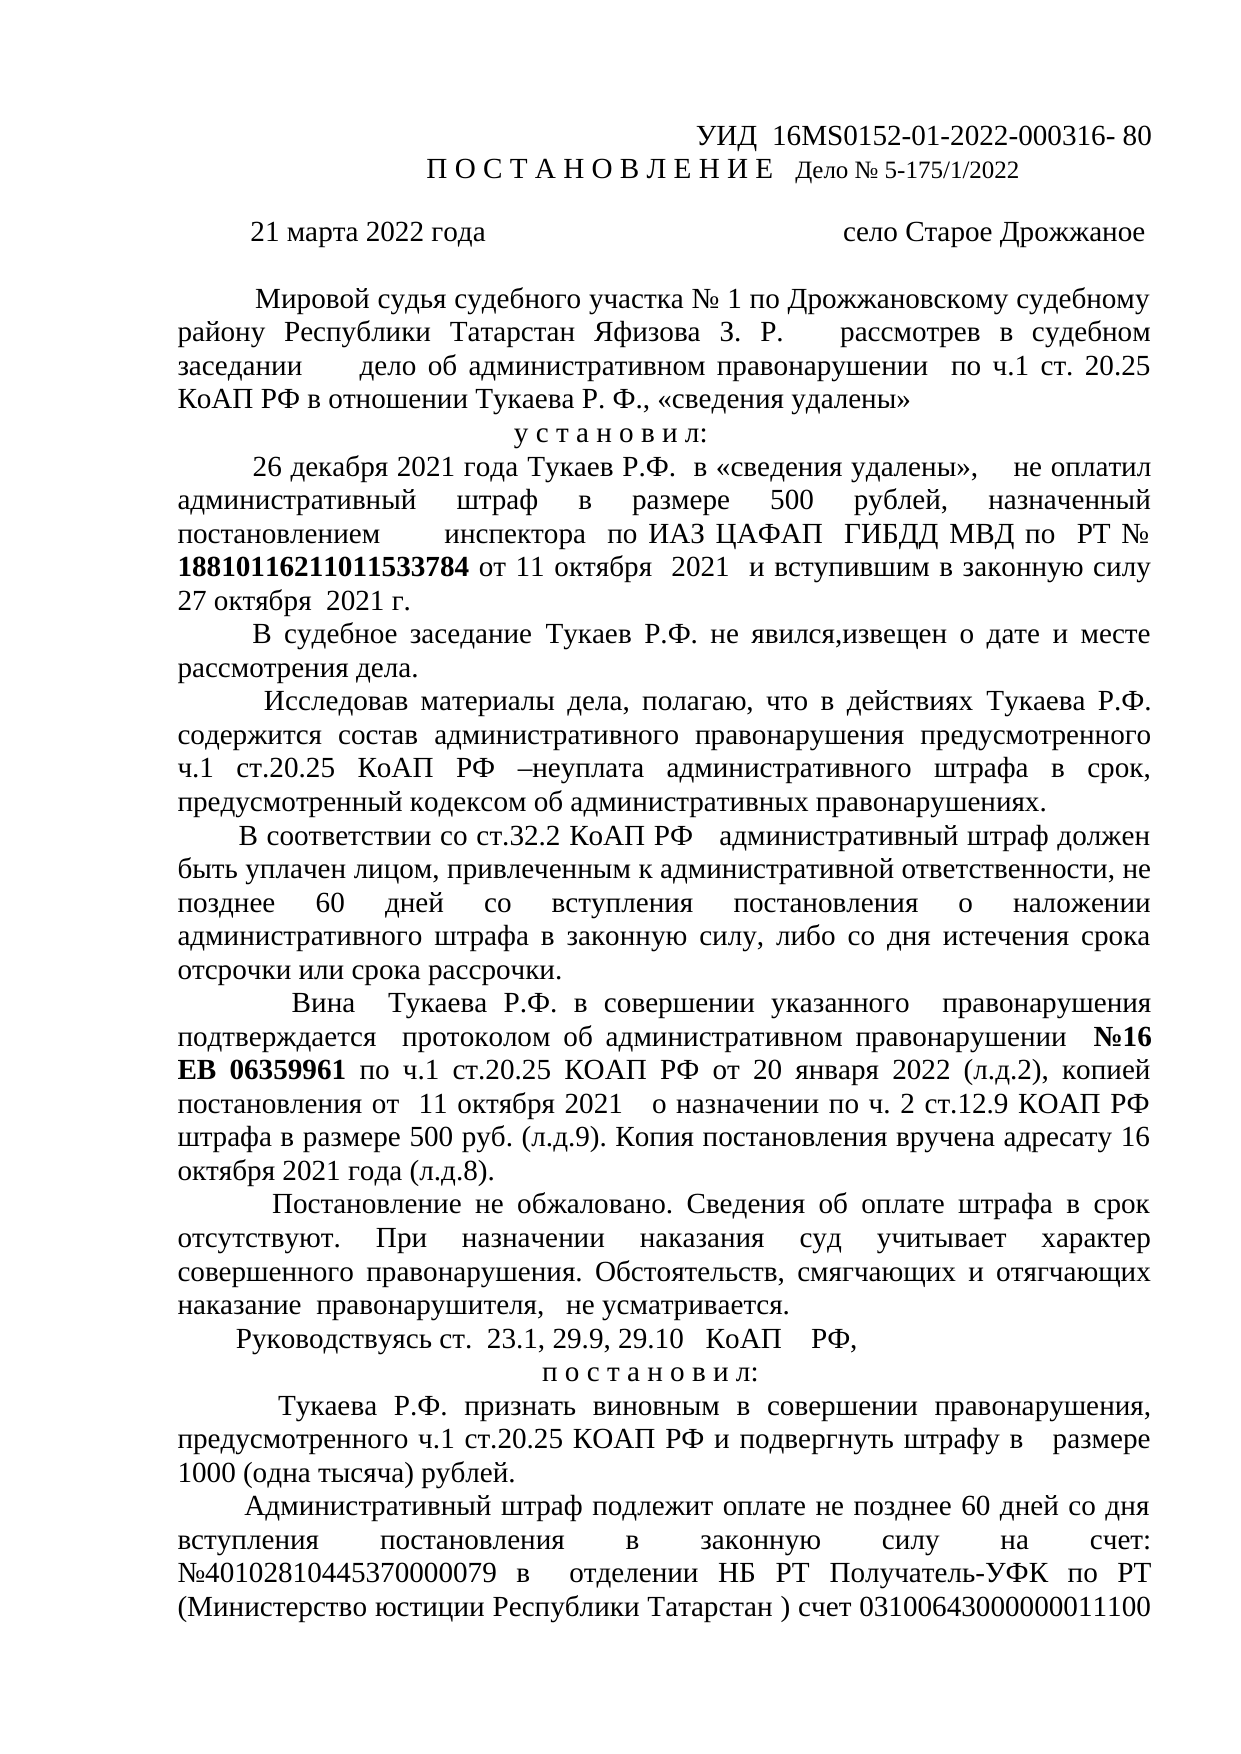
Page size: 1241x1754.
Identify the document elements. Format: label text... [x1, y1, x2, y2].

text п о с т а н о в и л: [177, 1354, 1152, 1388]
text 21 марта 2022 года село Старое Дрожжаное [177, 214, 1152, 247]
text Постановление не обжаловано. Сведения об оплате штрафа в срок отсутствуют. При назначении наказания суд учитывает характер совершенного правонарушения. Обстоятельств, смягчающих и отягчающих наказание правонарушителя, не усматривается. [177, 1187, 1152, 1321]
text УИД 16MS0152-01-2022-000316- 80 [177, 118, 1152, 152]
text В соответствии со ст.32.2 КоАП РФ административный штраф должен быть уплачен лицом, привлеченным к административной ответственности, не позднее 60 дней со вступления постановления о наложении административного штрафа в законную силу, либо со дня истечения срока отсрочки или срока рассрочки. [177, 818, 1152, 985]
text Вина Тукаева Р.Ф. в совершении указанного правонарушения подтверждается протоколом об административном правонарушении №16 ЕВ 06359961 по ч.1 ст.20.25 КОАП РФ от 20 января 2022 (л.д.2), копией постановления от 11 октября 2021 о назначении по ч. 2 ст.12.9 КОАП РФ штрафа в размере 500 руб. (л.д.9). Копия постановления вручена адресату 16 октября 2021 года (л.д.8). [177, 985, 1152, 1187]
text П О С Т А Н О В Л Е Н И Е Дело № 5-175/1/2022 [177, 152, 1152, 185]
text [177, 1488, 1152, 1623]
text 26 декабря 2021 года Тукаев Р.Ф. в «сведения удалены», не оплатил административный штраф в размере 500 рублей, назначенный постановлением инспектора по ИАЗ ЦАФАП ГИБДД МВД по РТ № 18810116211011533784 от 11 октября 2021 и вступившим в законную силу 27 октября 2021 г. [177, 449, 1152, 616]
text В судебное заседание Тукаев Р.Ф. не явился,извещен о дате и месте рассмотрения дела. [177, 616, 1152, 683]
text Исследовав материалы дела, полагаю, что в действиях Тукаева Р.Ф. содержится состав административного правонарушения предусмотренного ч.1 ст.20.25 КоАП РФ –неуплата административного штрафа в срок, предусмотренный кодексом об административных правонарушениях. [177, 683, 1152, 818]
text Мировой судья судебного участка № 1 по Дрожжановскому судебному району Республики Татарстан Яфизова З. Р. рассмотрев в судебном заседании дело об административном правонарушении по ч.1 ст. 20.25 КоАП РФ в отношении Тукаева Р. Ф., «сведения удалены» [177, 281, 1152, 415]
text у с т а н о в и л: [177, 415, 1152, 449]
text Тукаева Р.Ф. признать виновным в совершении правонарушения, предусмотренного ч.1 ст.20.25 КОАП РФ и подвергнуть штрафу в размере 1000 (одна тысяча) рублей. [177, 1388, 1152, 1488]
text Руководствуясь ст. 23.1, 29.9, 29.10 КоАП РФ, [177, 1321, 1152, 1354]
